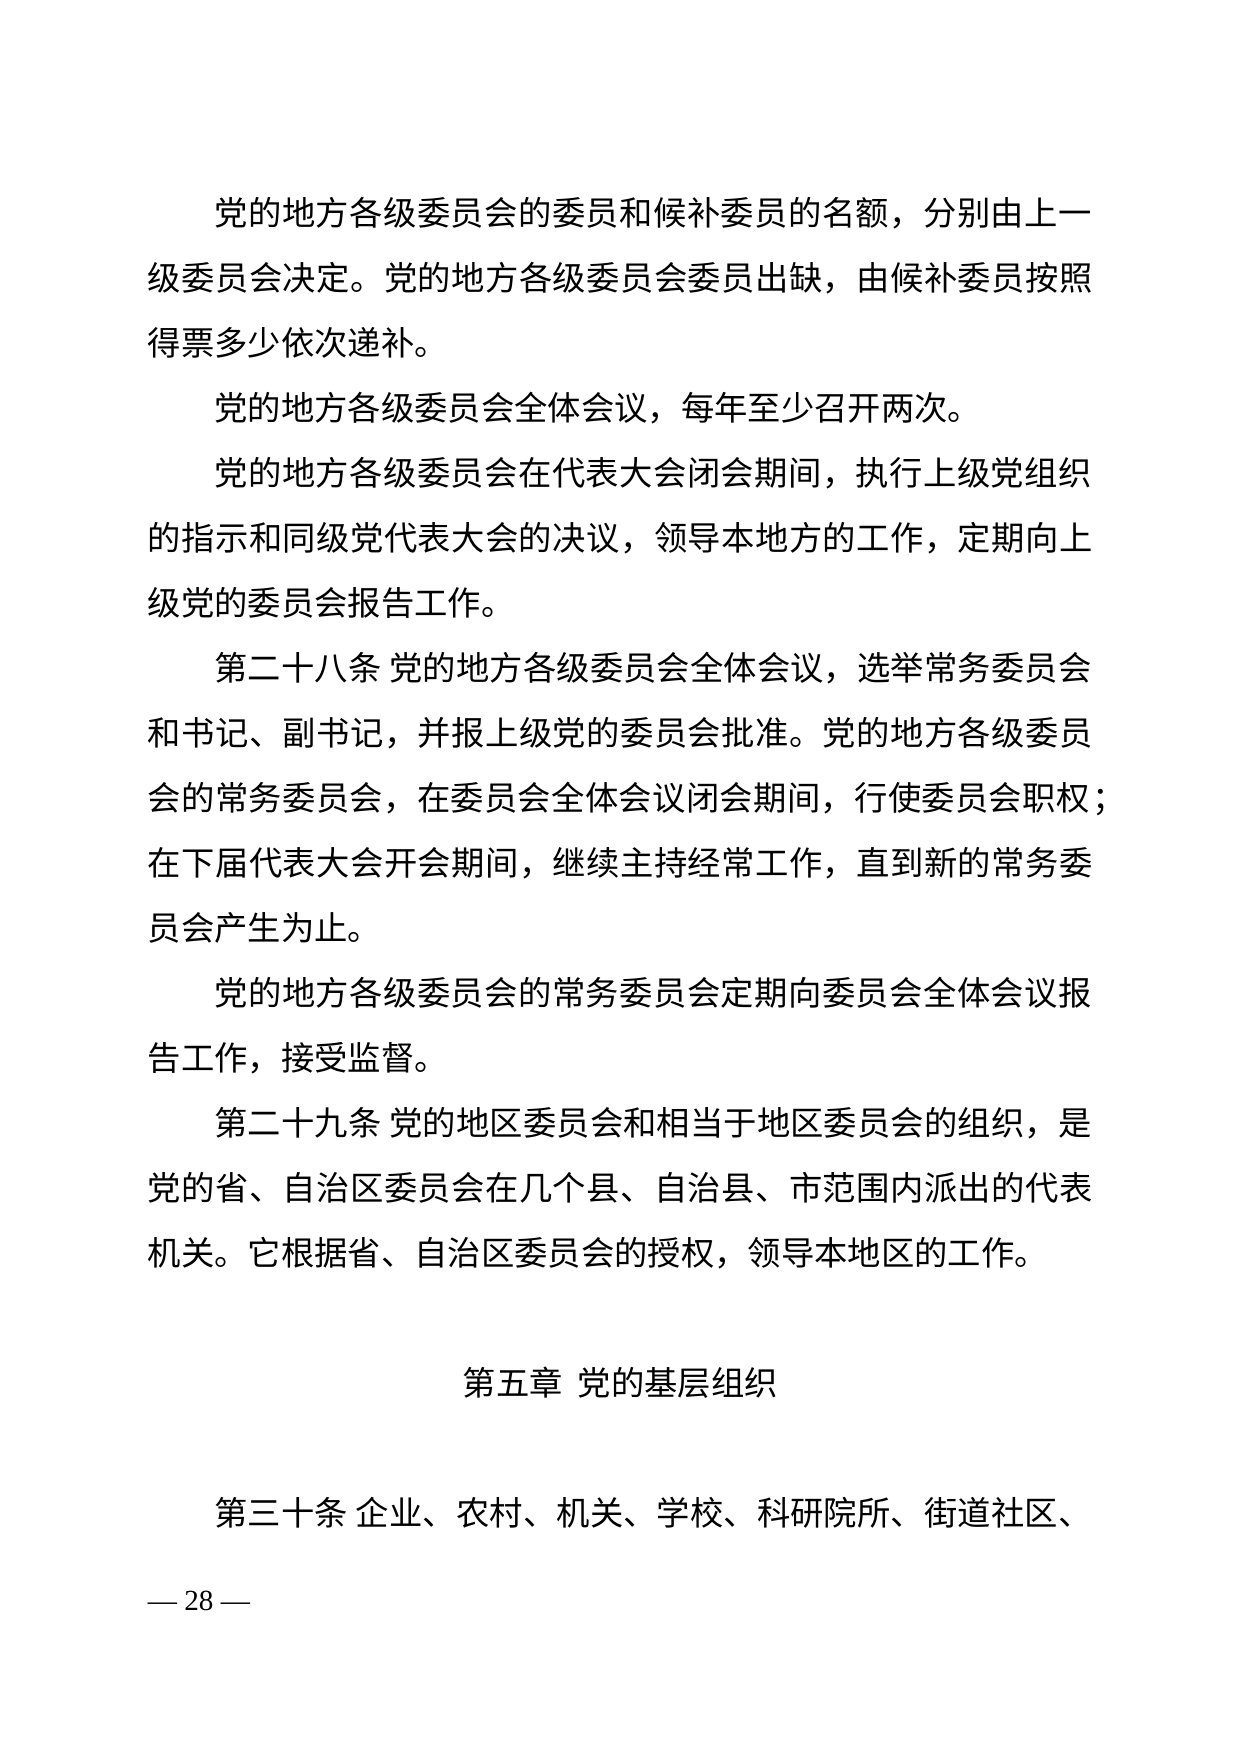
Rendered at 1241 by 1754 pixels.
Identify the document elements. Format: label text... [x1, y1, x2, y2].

text 党的地方各级委员会在代表大会闭会期间，执行上级党组织的指示和同级党代表大会的决议，领导本地方的工作，定期向上级党的委员会报告工作。 [148, 438, 1092, 633]
text 第二十八条 党的地方各级委员会全体会议，选举常务委员会和书记、副书记，并报上级党的委员会批准。党的地方各级委员会的常务委员会，在委员会全体会议闭会期间，行使委员会职权；在下届代表大会开会期间，继续主持经常工作，直到新的常务委员会产生为止。 [148, 633, 1092, 958]
text 党的地方各级委员会的委员和候补委员的名额，分别由上一级委员会决定。党的地方各级委员会委员出缺，由候补委员按照得票多少依次递补。 [148, 178, 1092, 373]
text 党的地方各级委员会全体会议，每年至少召开两次。 [148, 373, 1092, 438]
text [148, 1478, 1092, 1543]
text 第五章 党的基层组织 [148, 1348, 1092, 1413]
text 第二十九条 党的地区委员会和相当于地区委员会的组织，是党的省、自治区委员会在几个县、自治县、市范围内派出的代表机关。它根据省、自治区委员会的授权，领导本地区的工作。 [148, 1088, 1092, 1283]
text 党的地方各级委员会的常务委员会定期向委员会全体会议报告工作，接受监督。 [148, 958, 1092, 1088]
